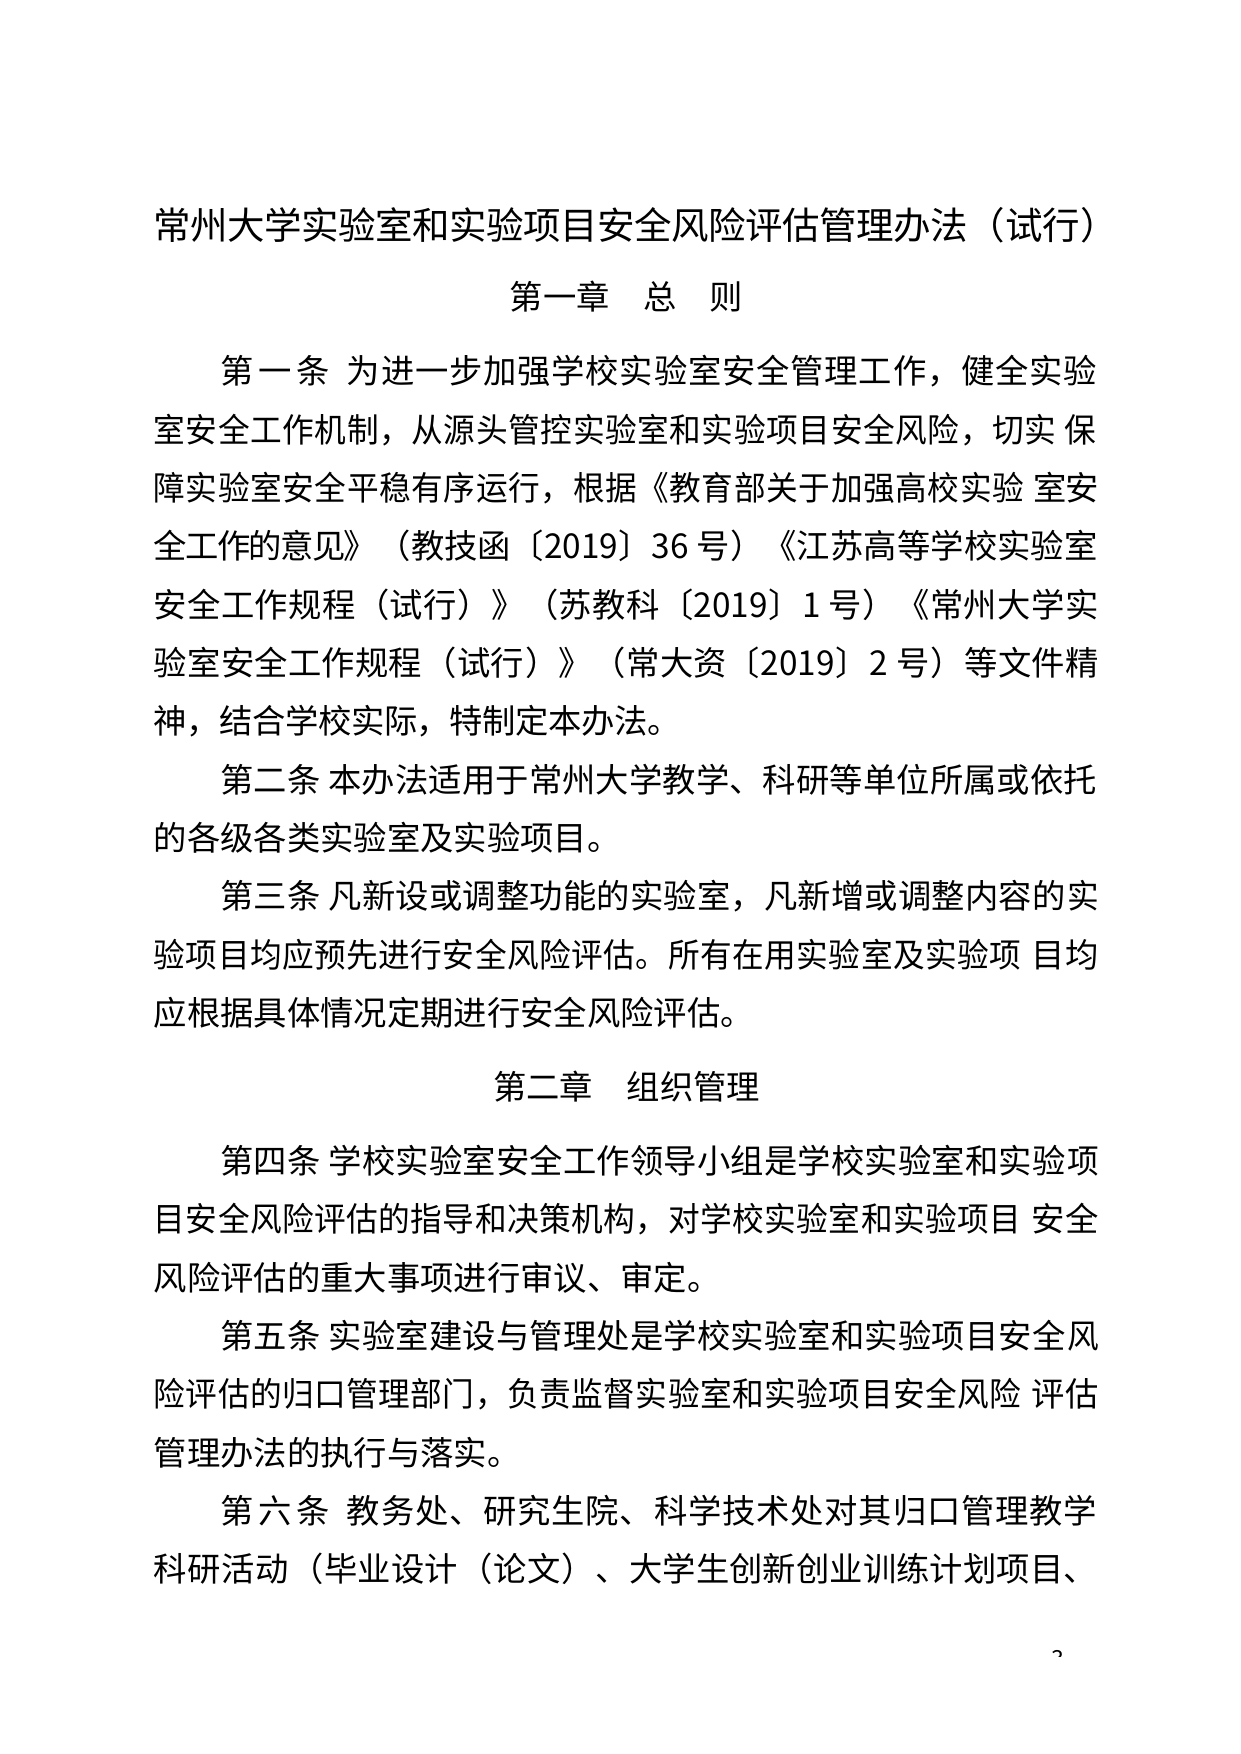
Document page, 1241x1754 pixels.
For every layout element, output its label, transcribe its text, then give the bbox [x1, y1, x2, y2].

text 第三条 凡新设或调整功能的实验室，凡新增或调整内容的实验项目均应预先进行安全风险评估。所有在用实验室及实验项 目均应根据具体情况定期进行安全风险评估。 [153, 870, 1099, 1035]
text 第二条 本办法适用于常州大学教学、科研等单位所属或依托的各级各类实验室及实验项目。 [153, 753, 1098, 860]
subtitle 常州大学实验室和实验项目安全风险评估管理办法（试行） [153, 187, 1128, 253]
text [153, 1485, 1098, 1591]
text 第四条 学校实验室安全工作领导小组是学校实验室和实验项目安全风险评估的指导和决策机构，对学校实验室和实验项目 安全风险评估的重大事项进行审议、审定。 [153, 1135, 1098, 1300]
text 第一章 总 则 [131, 271, 1121, 319]
text 第五条 实验室建设与管理处是学校实验室和实验项目安全风险评估的归口管理部门，负责监督实验室和实验项目安全风险 评估管理办法的执行与落实。 [153, 1310, 1098, 1475]
text 第一条 为进一步加强学校实验室安全管理工作，健全实验室安全工作机制，从源头管控实验室和实验项目安全风险，切实 保障实验室安全平稳有序运行，根据《教育部关于加强高校实验 室安全工作的意见》（教技函〔2019〕36 号）《江苏高等学校实验室安全工作规程（试行）》（苏教科〔2019〕1 号）《常州大学实验室安全工作规程（试行）》（常大资〔2019〕2 号）等文件精神，结合学校实际，特制定本办法。 [153, 345, 1099, 743]
text 第二章 组织管理 [131, 1061, 1121, 1109]
